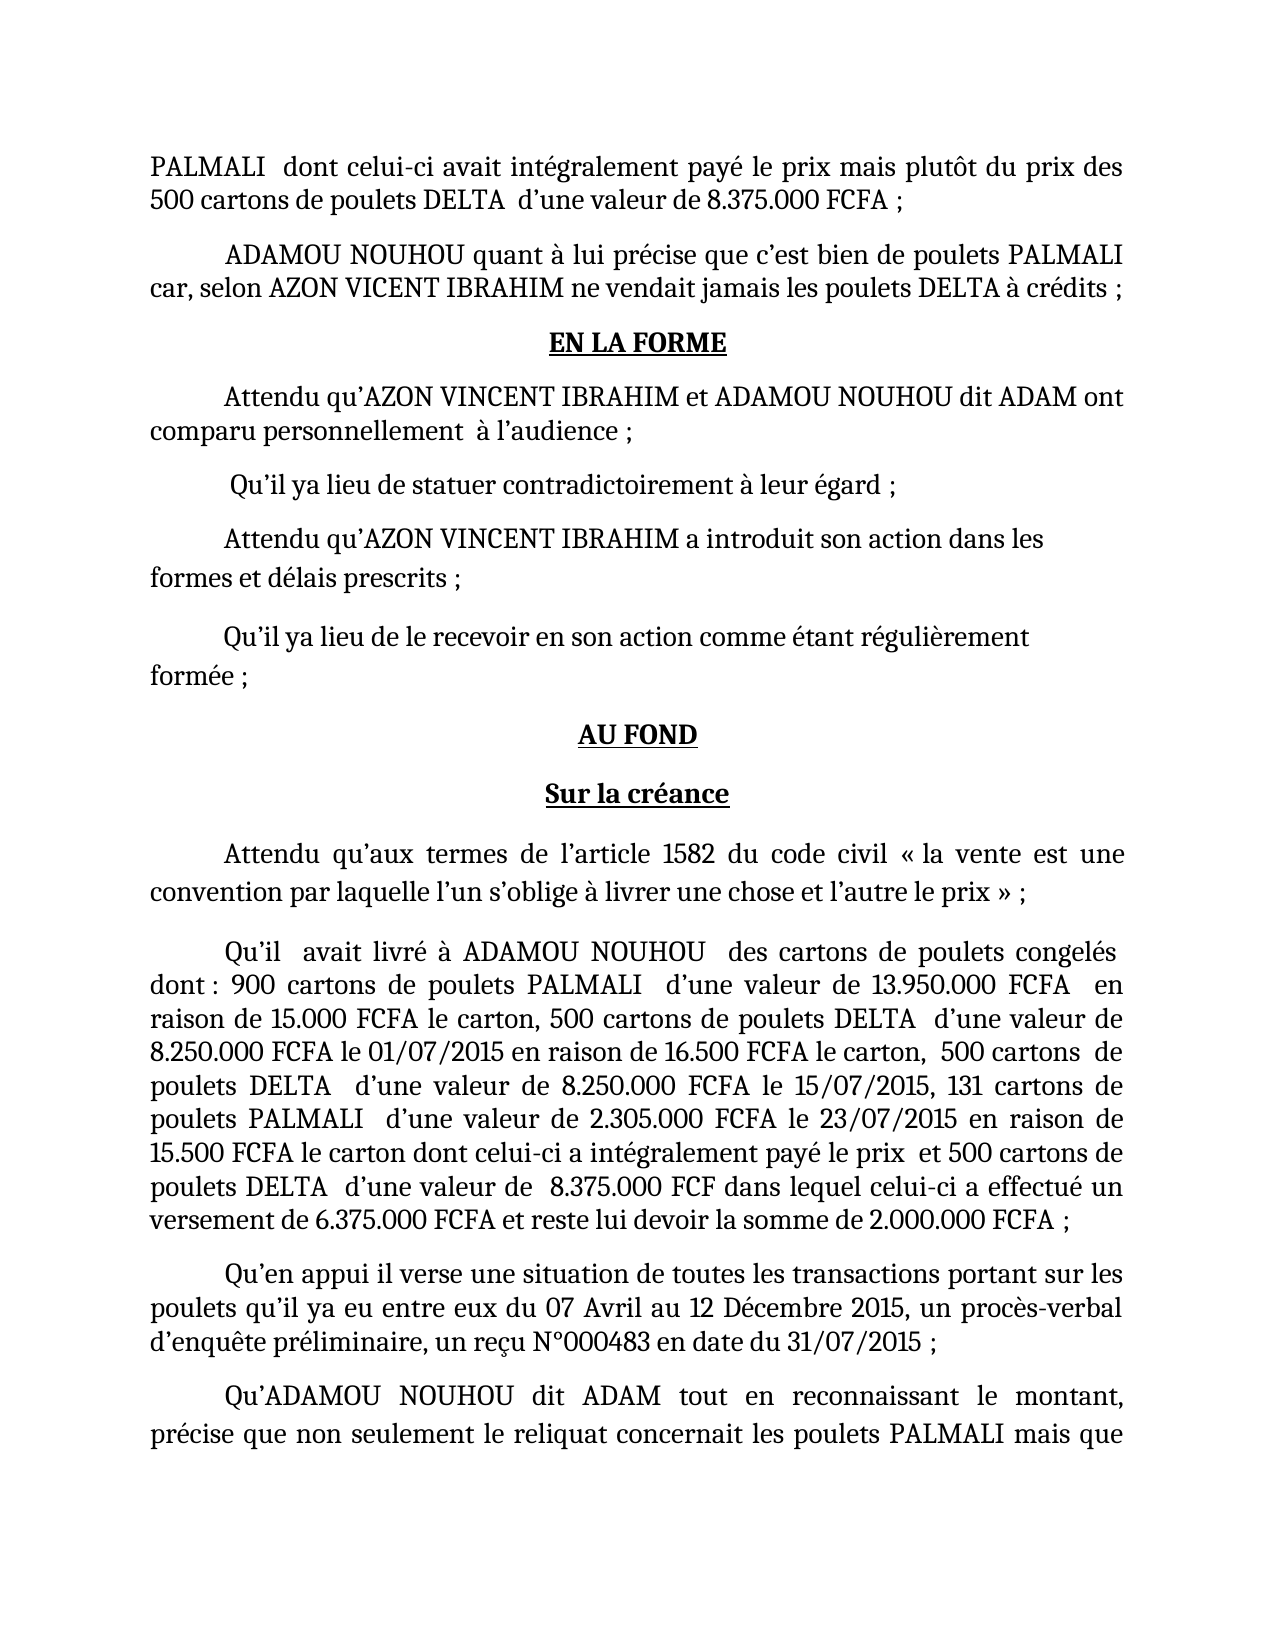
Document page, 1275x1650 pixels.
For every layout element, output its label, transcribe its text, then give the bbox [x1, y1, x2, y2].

text ADAMOU NOUHOU quant à lui précise que c’est bien de poulets PALMALI car, selon AZON VICENT IBRAHIM ne vendait jamais les poulets DELTA à crédits ; [150, 238, 1125, 305]
text Attendu qu’AZON VINCENT IBRAHIM et ADAMOU NOUHOU dit ADAM ont comparu personnellement à l’audience ; [150, 380, 1125, 447]
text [150, 150, 1125, 217]
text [150, 1379, 1125, 1451]
text Sur la créance [150, 778, 1125, 811]
text EN LA FORME [150, 326, 1125, 359]
text Qu’il ya lieu de le recevoir en son action comme étant régulièrement formée ; [150, 620, 1125, 692]
text Qu’en appui il verse une situation de toutes les transactions portant sur les poulets qu’il ya eu entre eux du 07 Avril au 12 Décembre 2015, un procès-verbal d’enquête préliminaire, un reçu N°000483 en date du 31/07/2015 ; [150, 1258, 1125, 1358]
text Qu’il ya lieu de statuer contradictoirement à leur égard ; [150, 468, 1125, 502]
text Attendu qu’aux termes de l’article 1582 du code civil « la vente est une convention par laquelle l’un s’oblige à livrer une chose et l’autre le prix » ; [150, 837, 1125, 909]
text AU FOND [150, 718, 1125, 752]
text Qu’il avait livré à ADAMOU NOUHOU des cartons de poulets congelés dont : 900 cartons de poulets PALMALI d’une valeur de 13.950.000 FCFA en raison de 15.000 FCFA le carton, 500 cartons de poulets DELTA d’une valeur de 8.250.000 FCFA le 01/07/2015 en raison de 16.500 FCFA le carton, 500 cartons de poulets DELTA d’une valeur de 8.250.000 FCFA le 15/07/2015, 131 cartons de poulets PALMALI d’une valeur de 2.305.000 FCFA le 23/07/2015 en raison de 15.500 FCFA le carton dont celui-ci a intégralement payé le prix et 500 cartons de poulets DELTA d’une valeur de 8.375.000 FCF dans lequel celui-ci a effectué un versement de 6.375.000 FCFA et reste lui devoir la somme de 2.000.000 FCFA ; [150, 935, 1125, 1237]
text Attendu qu’AZON VINCENT IBRAHIM a introduit son action dans les formes et délais prescrits ; [150, 522, 1125, 594]
